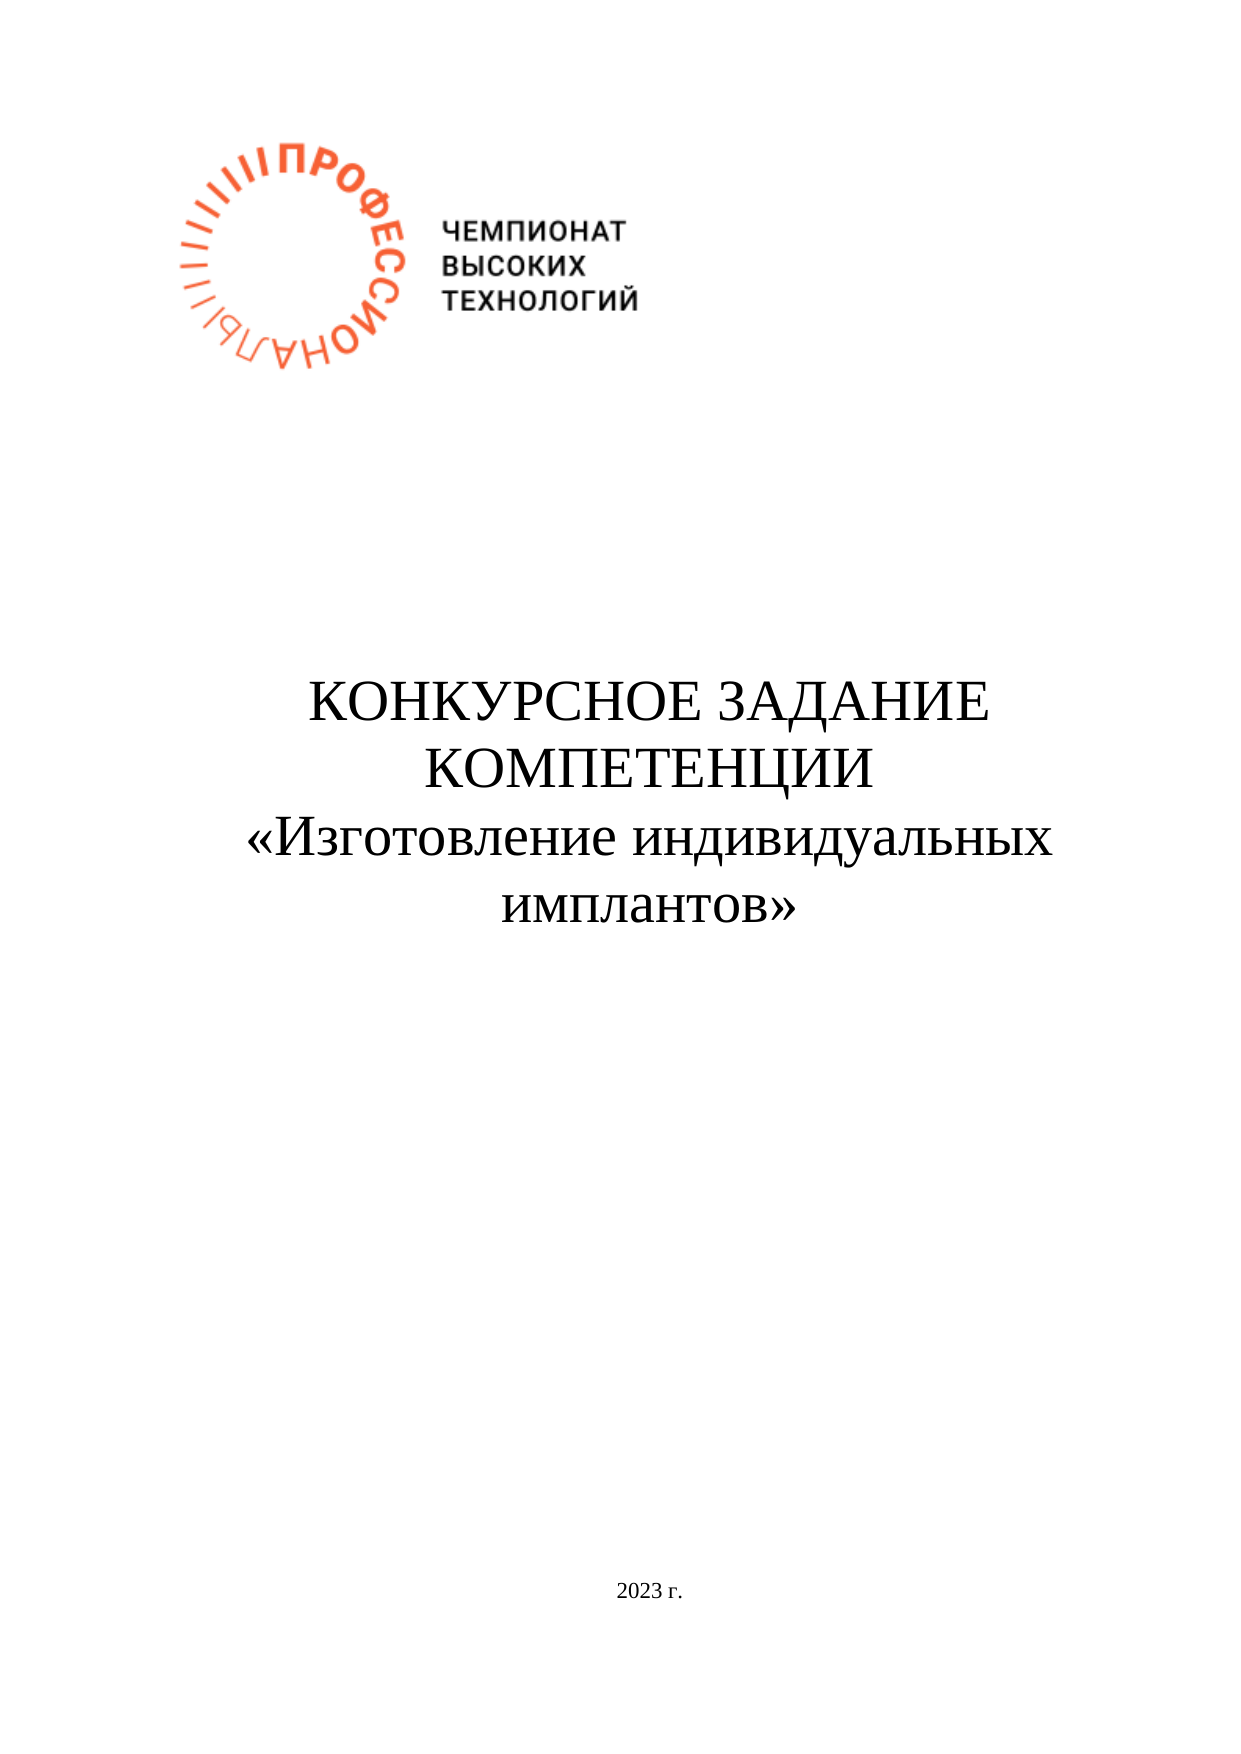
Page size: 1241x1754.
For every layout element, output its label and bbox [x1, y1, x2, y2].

picture [147, 118, 678, 394]
